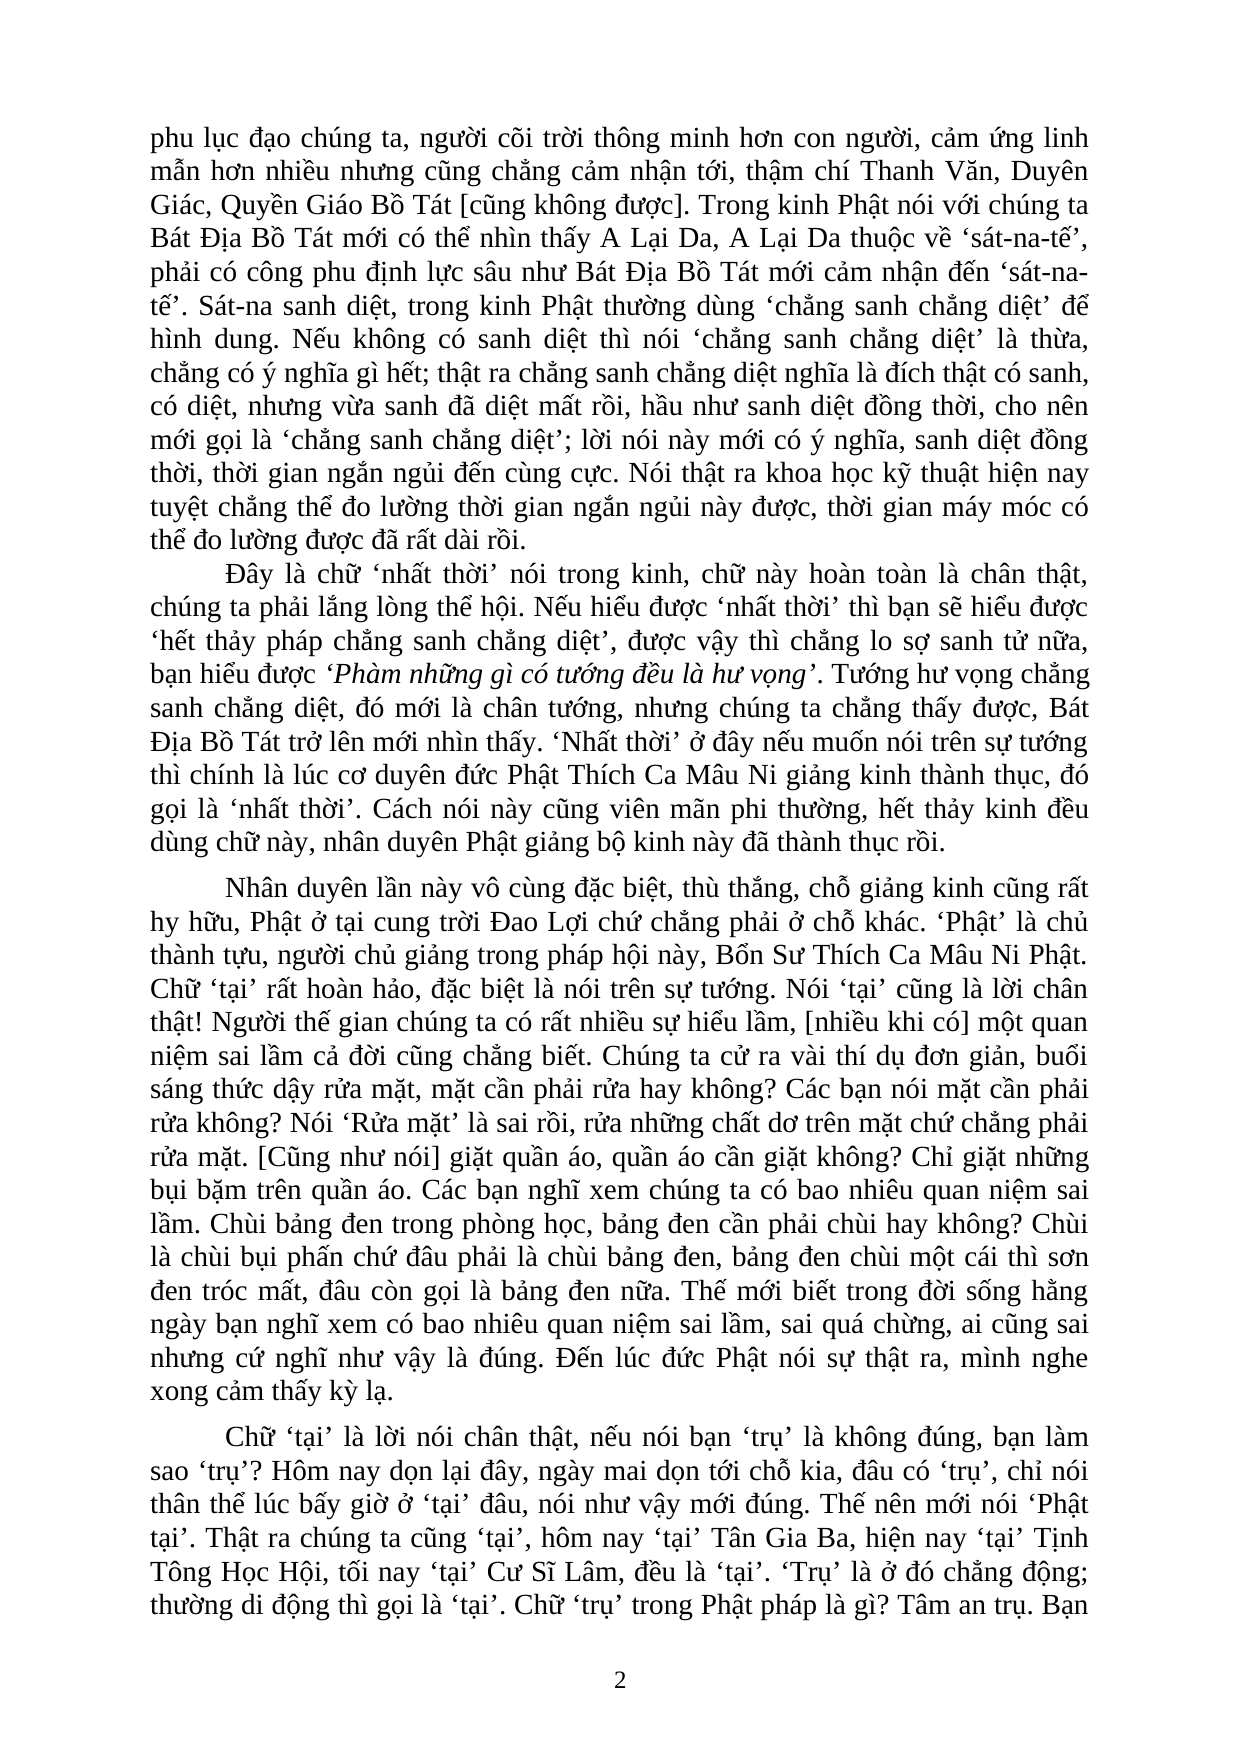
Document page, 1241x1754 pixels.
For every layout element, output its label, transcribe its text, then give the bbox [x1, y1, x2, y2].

text Chúng ta rất khó cảm nhận được quan niệm ‘sát-na-tế’. Hiện nay khoa học tiến bộ, dùng máy móc khoa học để quan sát chúng ta mới cảm nhận được chút ít. Nhưng thật ra ‘sát-na-tế’ chính là như trong kinh thường nói: ‘Sanh diệt đồng thời’, vì thời gian sanh diệt của nó quá ngắn ngủi, lục căn chúng ta chẳng thể cảm nhận được. Những gì lục căn của chúng ta có thể cảm nhận, nói cách khác, phải là thời gian tương đối dài. Vừa mới kích thích liền phản ứng tức thời, tuy là nói ‘lập tức’ nhưng cũng phải trải qua thời gian rất dài. Nếu nói là ‘sát-na-tế sanh diệt’ thì chúng ta hoàn toàn cảm nhận không được. Không những phàm phu lục đạo chúng ta, người cõi trời thông minh hơn con người, cảm ứng linh mẫn hơn nhiều nhưng cũng chẳng cảm nhận tới, thậm chí Thanh Văn, Duyên Giác, Quyền Giáo Bồ Tát [cũng không được]. Trong kinh Phật nói với chúng ta Bát Ðịa Bồ Tát mới có thể nhìn thấy A Lại Da, A Lại Da thuộc về ‘sát-na-tế’, phải có công phu định lực sâu như Bát Ðịa Bồ Tát mới cảm nhận đến ‘sát-na-tế’. Sát-na sanh diệt, trong kinh Phật thường dùng ‘chẳng sanh chẳng diệt’ để hình dung. Nếu không có sanh diệt thì nói ‘chẳng sanh chẳng diệt’ là thừa, chẳng có ý nghĩa gì hết; thật ra chẳng sanh chẳng diệt nghĩa là đích thật có sanh, có diệt, nhưng vừa sanh đã diệt mất rồi, hầu như sanh diệt đồng thời, cho nên mới gọi là ‘chẳng sanh chẳng diệt’; lời nói này mới có ý nghĩa, sanh diệt đồng thời, thời gian ngắn ngủi đến cùng cực. Nói thật ra khoa học kỹ thuật hiện nay tuyệt chẳng thể đo lường thời gian ngắn ngủi này được, thời gian máy móc có thể đo lường được đã rất dài rồi. [150, 120, 1090, 556]
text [150, 1419, 1090, 1621]
text Nhân duyên lần này vô cùng đặc biệt, thù thắng, chỗ giảng kinh cũng rất hy hữu, Phật ở tại cung trời Ðao Lợi chứ chẳng phải ở chỗ khác. ‘Phật’ là chủ thành tựu, người chủ giảng trong pháp hội này, Bổn Sư Thích Ca Mâu Ni Phật. Chữ ‘tại’ rất hoàn hảo, đặc biệt là nói trên sự tướng. Nói ‘tại’ cũng là lời chân thật! Người thế gian chúng ta có rất nhiều sự hiểu lầm, [nhiều khi có] một quan niệm sai lầm cả đời cũng chẳng biết. Chúng ta cử ra vài thí dụ đơn giản, buổi sáng thức dậy rửa mặt, mặt cần phải rửa hay không? Các bạn nói mặt cần phải rửa không? Nói ‘Rửa mặt’ là sai rồi, rửa những chất dơ trên mặt chứ chẳng phải rửa mặt. [Cũng như nói] giặt quần áo, quần áo cần giặt không? Chỉ giặt những bụi bặm trên quần áo. Các bạn nghĩ xem chúng ta có bao nhiêu quan niệm sai lầm. Chùi bảng đen trong phòng học, bảng đen cần phải chùi hay không? Chùi là chùi bụi phấn chứ đâu phải là chùi bảng đen, bảng đen chùi một cái thì sơn đen tróc mất, đâu còn gọi là bảng đen nữa. Thế mới biết trong đời sống hằng ngày bạn nghĩ xem có bao nhiêu quan niệm sai lầm, sai quá chừng, ai cũng sai nhưng cứ nghĩ như vậy là đúng. Ðến lúc đức Phật nói sự thật ra, mình nghe xong cảm thấy kỳ lạ. [150, 870, 1090, 1407]
text Ðây là chữ ‘nhất thời’ nói trong kinh, chữ này hoàn toàn là chân thật, chúng ta phải lắng lòng thể hội. Nếu hiểu được ‘nhất thời’ thì bạn sẽ hiểu được ‘hết thảy pháp chẳng sanh chẳng diệt’, được vậy thì chẳng lo sợ sanh tử nữa, bạn hiểu được ‘Phàm những gì có tướng đều là hư vọng’. Tướng hư vọng chẳng sanh chẳng diệt, đó mới là chân tướng, nhưng chúng ta chẳng thấy được, Bát Ðịa Bồ Tát trở lên mới nhìn thấy. ‘Nhất thời’ ở đây nếu muốn nói trên sự tướng thì chính là lúc cơ duyên đức Phật Thích Ca Mâu Ni giảng kinh thành thục, đó gọi là ‘nhất thời’. Cách nói này cũng viên mãn phi thường, hết thảy kinh đều dùng chữ này, nhân duyên Phật giảng bộ kinh này đã thành thục rồi. [150, 556, 1090, 858]
